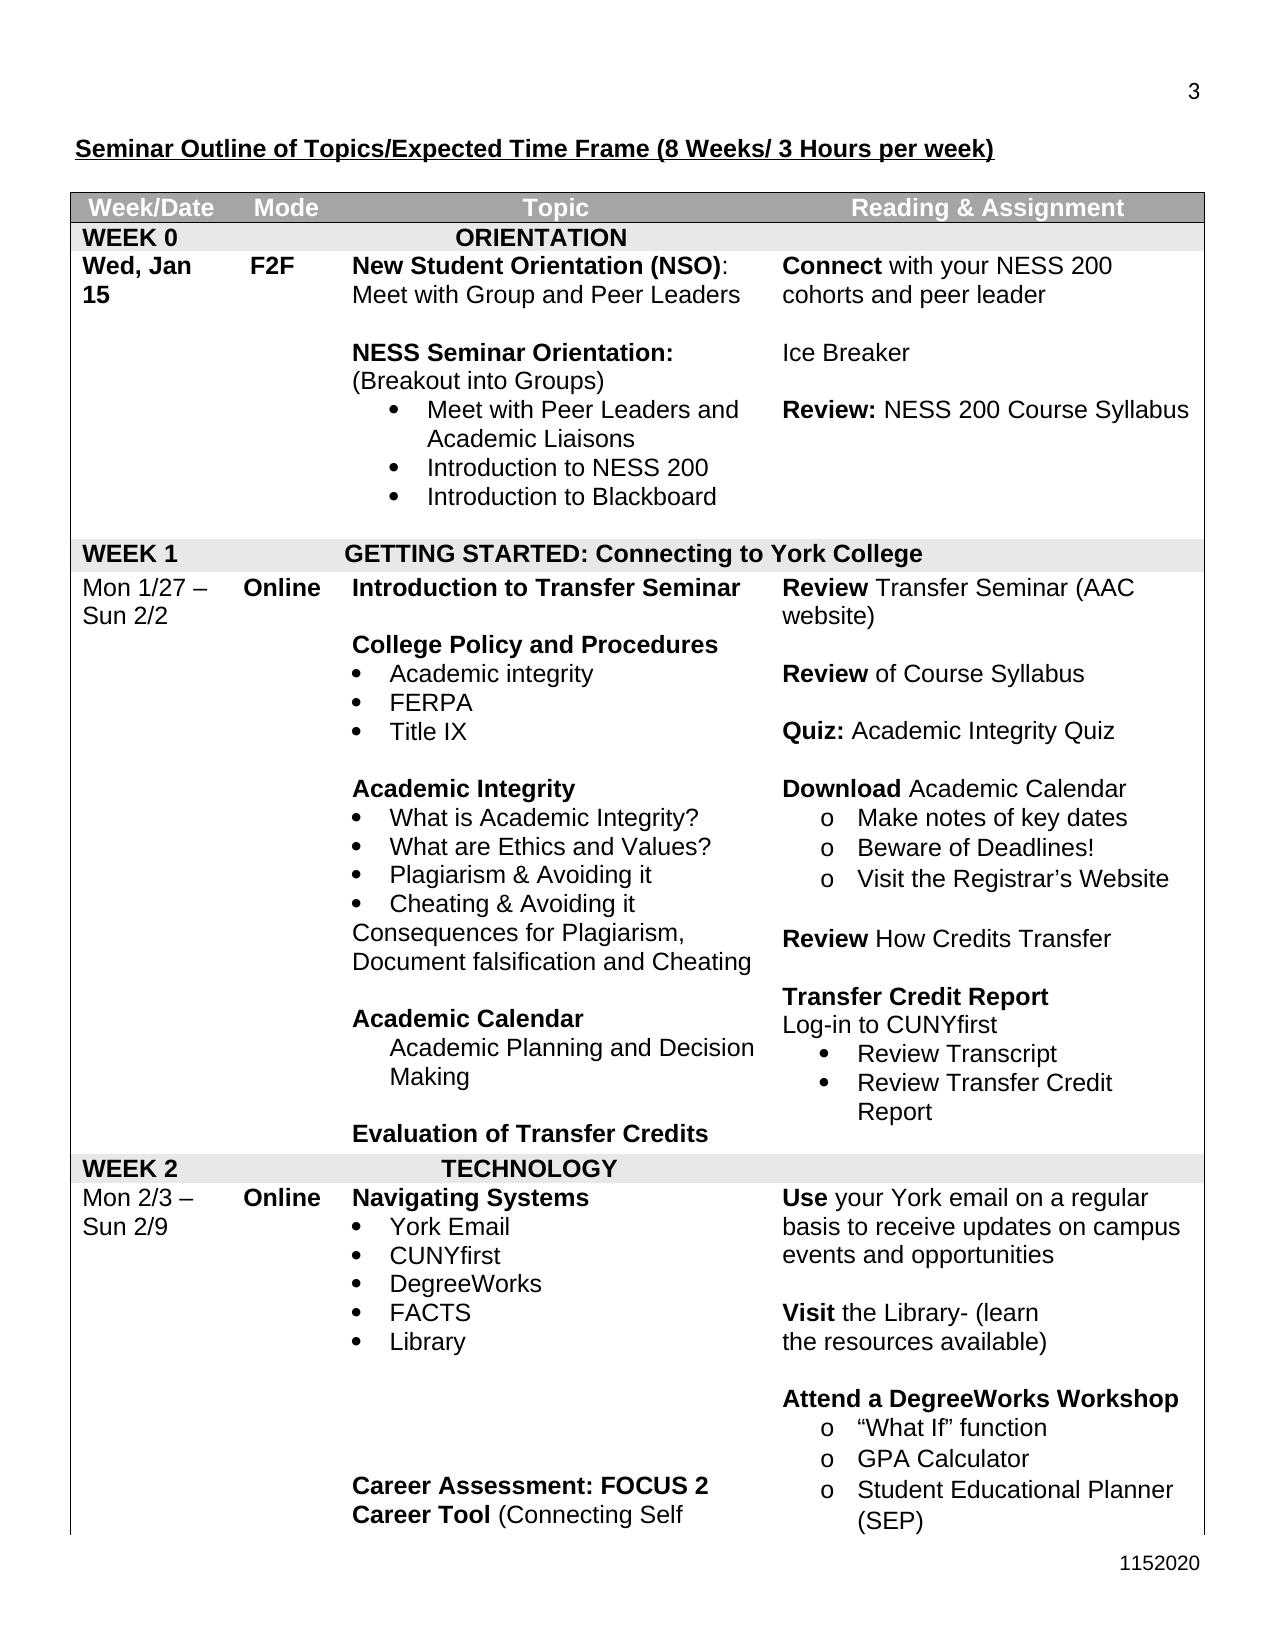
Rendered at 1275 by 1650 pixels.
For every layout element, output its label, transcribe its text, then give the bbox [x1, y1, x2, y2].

table_cell Introduction to Transfer Seminar College Policy and Procedures Academic integrity FERPA Title IX Academic Integrity What is Academic Integrity? What are Ethics and Values? Plagiarism & Avoiding it Cheating & Avoiding it Consequences for Plagiarism, Document falsification and Cheating Academic Calendar Academic Planning and Decision Making Evaluation of Transfer Credits [341, 573, 771, 1154]
table_header Topic [341, 193, 771, 222]
table_header Week/Date [71, 193, 232, 222]
table_cell F2F [232, 251, 341, 539]
text Seminar Outline of Topics/Expected Time Frame (8 Weeks/ 3 Hours per week) [75, 134, 1200, 163]
table_cell New Student Orientation (NSO): Meet with Group and Peer Leaders NESS Seminar Orientation: (Breakout into Groups) Meet with Peer Leaders and Academic Liaisons Introduction to NESS 200 Introduction to Blackboard [341, 251, 771, 539]
table_cell WEEK 2 TECHNOLOGY [71, 1154, 1204, 1183]
table_cell Online [232, 1183, 341, 1534]
table_cell Connect with your NESS 200 cohorts and peer leader Ice Breaker Review: NESS 200 Course Syllabus [771, 251, 1204, 539]
table_cell WEEK 0 ORIENTATION [71, 223, 1204, 251]
table_header Reading & Assignment [771, 193, 1204, 222]
table_cell WEEK 1 GETTING STARTED: Connecting to York College [71, 539, 1204, 572]
table_cell Wed, Jan 15 [71, 251, 232, 539]
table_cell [341, 1183, 771, 1534]
table_header Mode [232, 193, 341, 222]
table_cell Mon 2/3 – Sun 2/9 [71, 1183, 232, 1534]
table_cell Online [232, 573, 341, 1154]
table_cell Mon 1/27 – Sun 2/2 [71, 573, 232, 1154]
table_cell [771, 1183, 1204, 1534]
table_cell Review Transfer Seminar (AAC website) Review of Course Syllabus Quiz: Academic Integrity Quiz Download Academic Calendar Make notes of key dates Beware of Deadlines! Visit the Registrar’s Website Review How Credits Transfer Transfer Credit Report Log-in to CUNYfirst Review Transcript Review Transfer Credit Report [771, 573, 1204, 1154]
